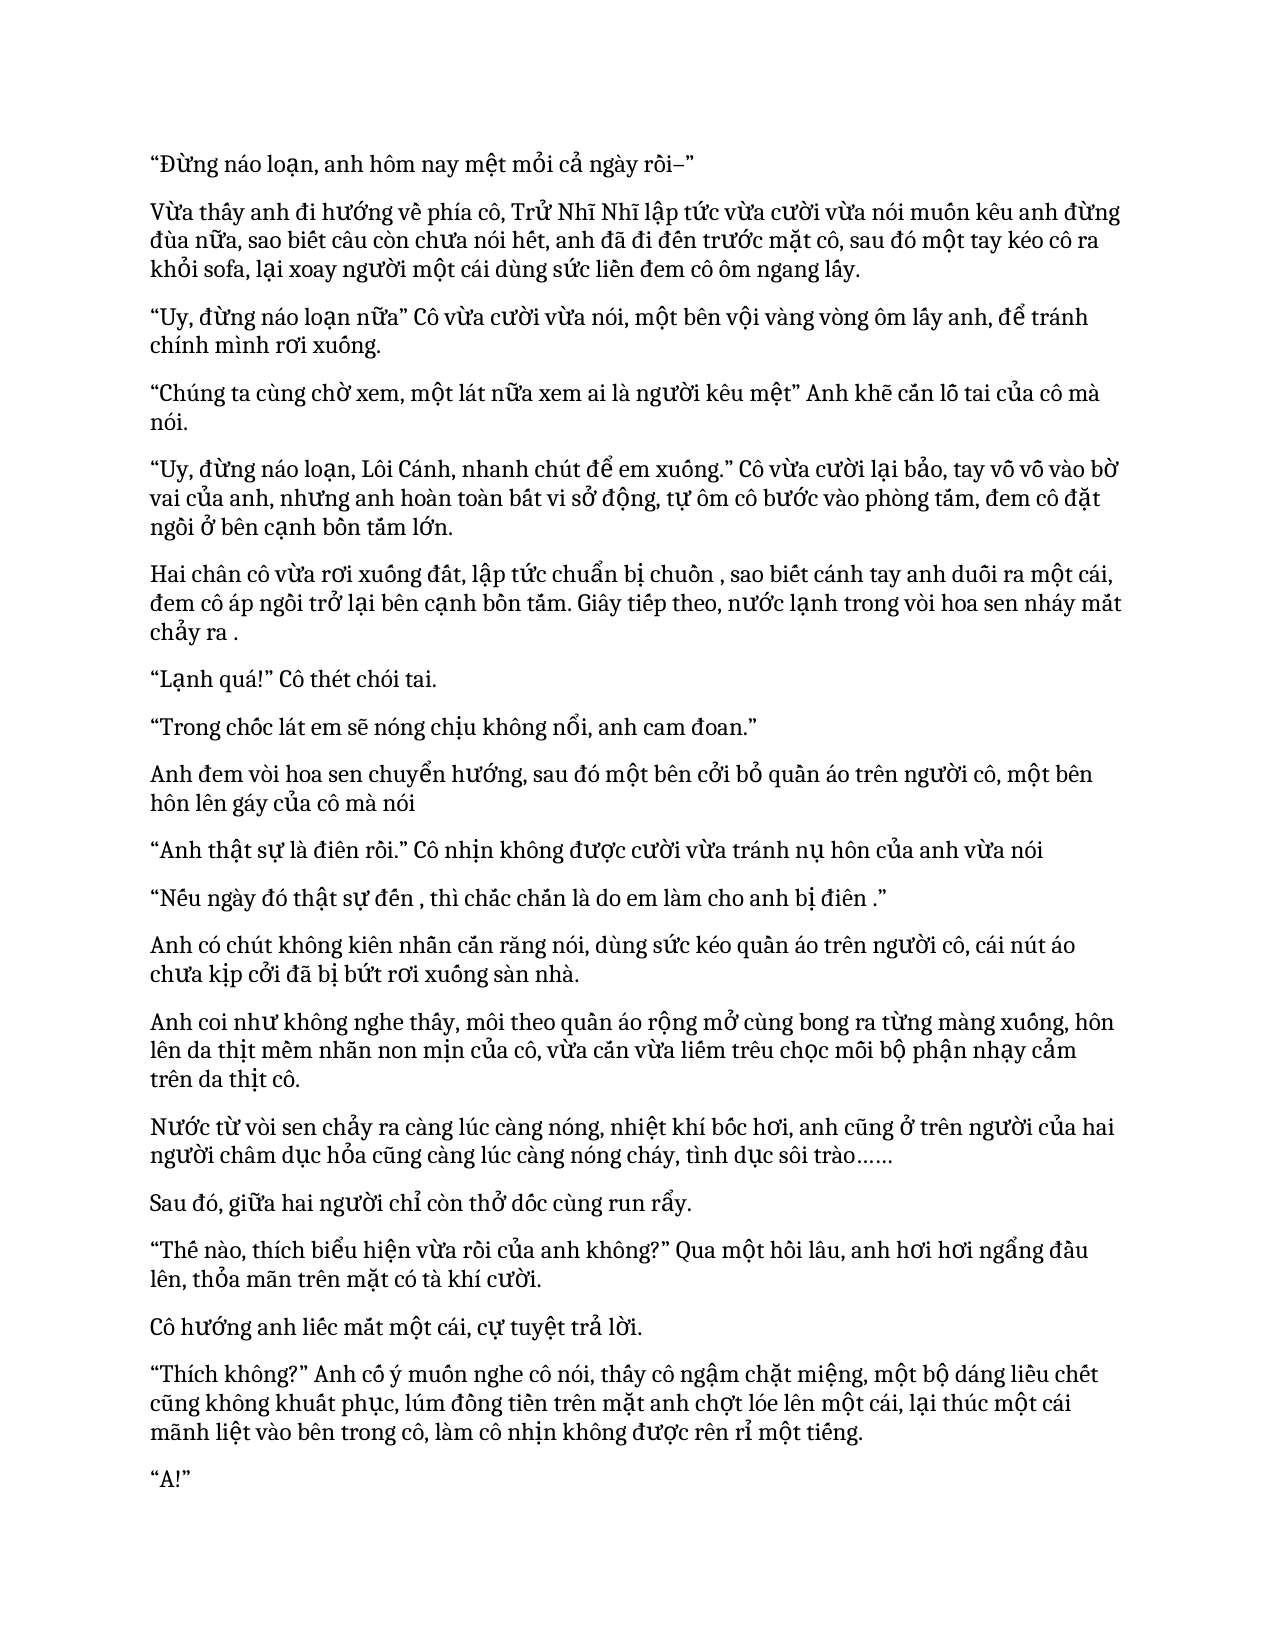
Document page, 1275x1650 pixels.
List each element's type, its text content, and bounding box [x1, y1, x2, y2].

text “Chúng ta cùng chờ xem, một lát nữa xem ai là người kêu mệt” Anh khẽ cắn lỗ tai của cô mà nói. [150, 379, 1125, 436]
text “Thế nào, thích biểu hiện vừa rồi của anh không?” Qua một hồi lâu, anh hơi hơi ngẩng đầu lên, thỏa mãn trên mặt có tà khí cười. [150, 1236, 1125, 1294]
text Vừa thấy anh đi hướng về phía cô, Trử Nhĩ Nhĩ lập tức vừa cười vừa nói muốn kêu anh đừng đùa nữa, sao biết câu còn chưa nói hết, anh đã đi đến trước mặt cô, sau đó một tay kéo cô ra khỏi sofa, lại xoay người một cái dùng sức liền đem cô ôm ngang lấy. [150, 197, 1125, 284]
text “Uy, đừng náo loạn, Lôi Cánh, nhanh chút để em xuống.” Cô vừa cười lại bảo, tay vỗ vỗ vào bờ vai của anh, nhưng anh hoàn toàn bất vi sở động, tự ôm cô bước vào phòng tắm, đem cô đặt ngồi ở bên cạnh bồn tắm lớn. [150, 455, 1125, 541]
text Hai chân cô vừa rơi xuống đất, lập tức chuẩn bị chuồn , sao biết cánh tay anh duỗi ra một cái, đem cô áp ngồi trở lại bên cạnh bồn tắm. Giây tiếp theo, nước lạnh trong vòi hoa sen nháy mắt chảy ra . [150, 560, 1125, 646]
text “Thích không?” Anh cố ý muốn nghe cô nói, thấy cô ngậm chặt miệng, một bộ dáng liều chết cũng không khuất phục, lúm đồng tiền trên mặt anh chợt lóe lên một cái, lại thúc một cái mãnh liệt vào bên trong cô, làm cô nhịn không được rên rỉ một tiếng. [150, 1360, 1125, 1446]
text “Uy, đừng náo loạn nữa” Cô vừa cười vừa nói, một bên vội vàng vòng ôm lấy anh, để tránh chính mình rơi xuống. [150, 302, 1125, 360]
text “Trong chốc lát em sẽ nóng chịu không nổi, anh cam đoan.” [150, 712, 1125, 741]
text Anh coi như không nghe thấy, môi theo quần áo rộng mở cùng bong ra từng màng xuống, hôn lên da thịt mềm nhẵn non mịn của cô, vừa cắn vừa liếm trêu chọc mỗi bộ phận nhạy cảm trên da thịt cô. [150, 1007, 1125, 1094]
text “Lạnh quá!” Cô thét chói tai. [150, 665, 1125, 694]
text Nước từ vòi sen chảy ra càng lúc càng nóng, nhiệt khí bốc hơi, anh cũng ở trên người của hai người châm dục hỏa cũng càng lúc càng nóng cháy, tình dục sôi trào…… [150, 1112, 1125, 1170]
text “A!” [150, 1465, 1125, 1494]
text “Anh thật sự là điên rồi.” Cô nhịn không được cười vừa tránh nụ hôn của anh vừa nói [150, 836, 1125, 865]
text Anh có chút không kiên nhẫn cắn răng nói, dùng sức kéo quần áo trên người cô, cái nút áo chưa kịp cởi đã bị bứt rơi xuống sàn nhà. [150, 931, 1125, 989]
text Cô hướng anh liếc mắt một cái, cự tuyệt trả lời. [150, 1312, 1125, 1341]
text Sau đó, giữa hai người chỉ còn thở dốc cùng run rẩy. [150, 1189, 1125, 1217]
text “Nếu ngày đó thật sự đến , thì chắc chắn là do em làm cho anh bị điên .” [150, 884, 1125, 912]
text “Đừng náo loạn, anh hôm nay mệt mỏi cả ngày rồi–” [150, 150, 1125, 179]
text Anh đem vòi hoa sen chuyển hướng, sau đó một bên cởi bỏ quần áo trên người cô, một bên hôn lên gáy của cô mà nói [150, 760, 1125, 817]
